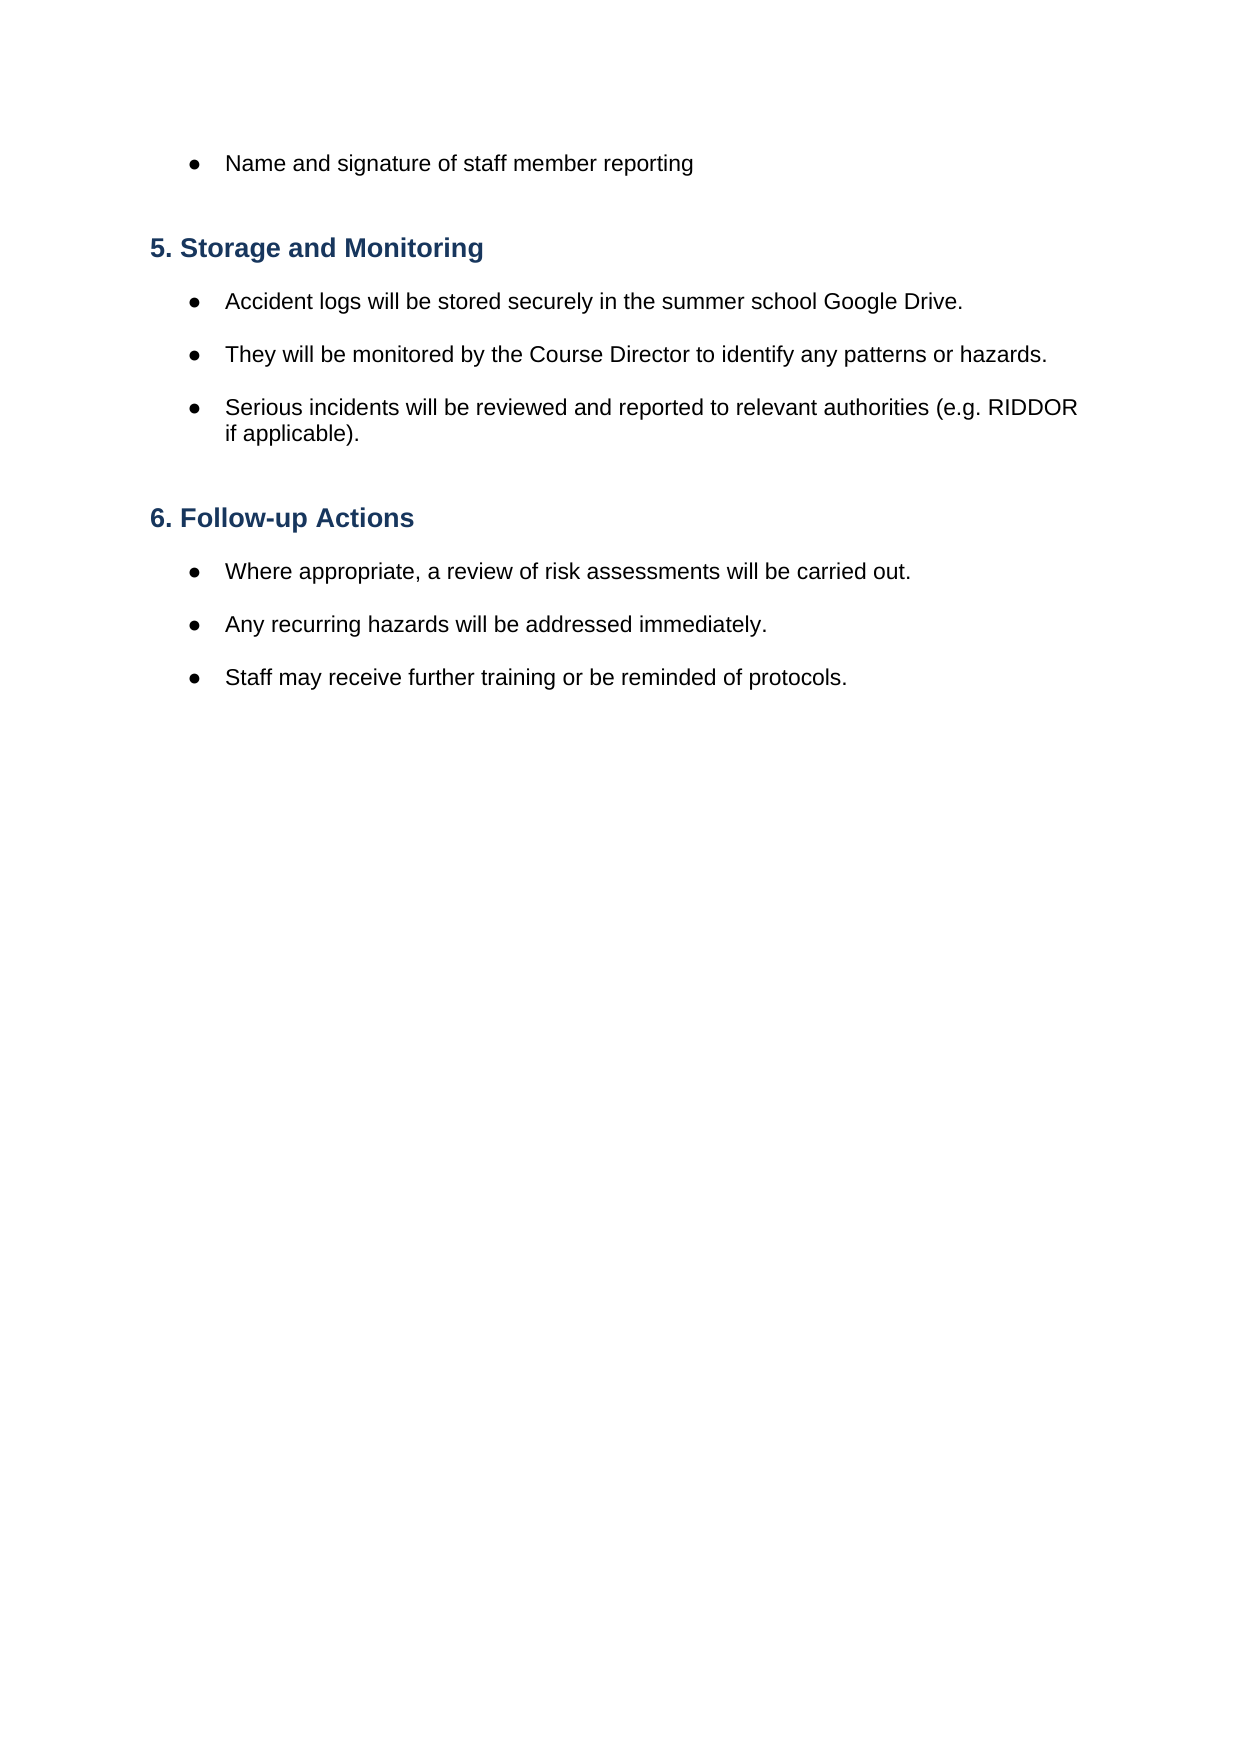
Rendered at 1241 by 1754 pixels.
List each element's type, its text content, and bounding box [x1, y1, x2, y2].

list Name and signature of staff member reporting [187, 150, 1090, 203]
list Where appropriate, a review of risk assessments will be carried out. [187, 558, 1090, 611]
subtitle 5. Storage and Monitoring [150, 232, 1090, 263]
list They will be monitored by the Course Director to identify any patterns or hazards. [187, 341, 1090, 393]
subtitle 6. Follow-up Actions [150, 502, 1090, 533]
list Any recurring hazards will be addressed immediately. [187, 611, 1090, 663]
list Serious incidents will be reviewed and reported to relevant authorities (e.g. RIDDOR if applicable). [187, 393, 1090, 473]
list Staff may receive further training or be reminded of protocols. [187, 663, 1090, 690]
list Accident logs will be stored securely in the summer school Google Drive. [187, 288, 1090, 341]
